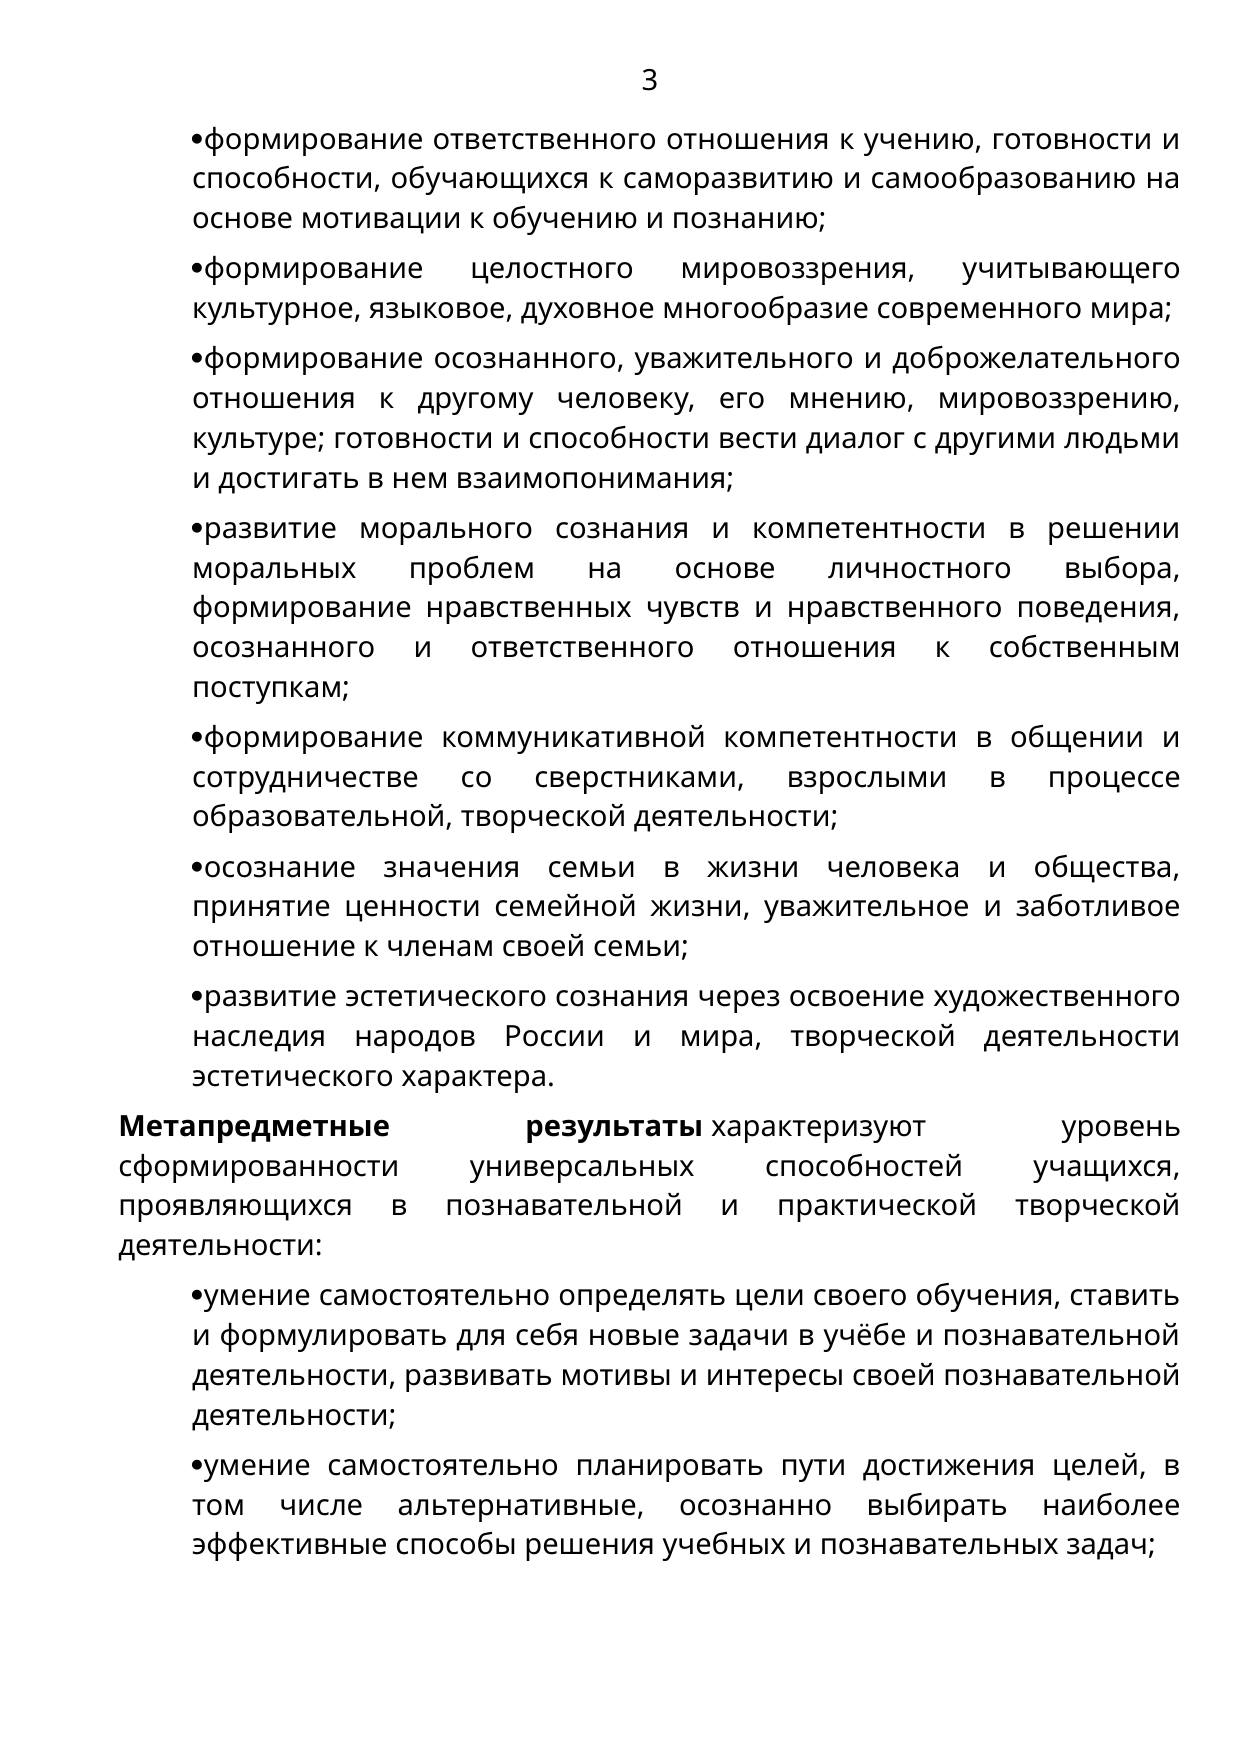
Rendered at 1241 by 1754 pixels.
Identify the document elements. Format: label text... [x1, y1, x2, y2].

list умение самостоятельно планировать пути достижения целей, в том числе альтернативные, осознанно выбирать наиболее эффективные способы решения учебных и познавательных задач; [192, 1444, 1181, 1563]
list осознание значения семьи в жизни человека и общества, принятие ценности семейной жизни, уважительное и заботливое отношение к членам своей семьи; [192, 846, 1181, 965]
list формирование ответственного отношения к учению, готовности и способности, обучающихся к саморазвитию и самообразованию на основе мотивации к обучению и познанию; [192, 118, 1181, 237]
list формирование коммуникативной компетентности в общении и сотрудничестве со сверстниками, взрослыми в процессе образовательной, творческой деятельности; [192, 716, 1181, 835]
list развитие морального сознания и компетентности в решении моральных проблем на основе личностного выбора, формирование нравственных чувств и нравственного поведения, осознанного и ответственного отношения к собственным поступкам; [192, 507, 1181, 706]
list умение самостоятельно определять цели своего обучения, ставить и формулировать для себя новые задачи в учёбе и познавательной деятельности, развивать мотивы и интересы своей познавательной деятельности; [192, 1275, 1181, 1433]
list формирование осознанного, уважительного и доброжелательного отношения к другому человеку, его мнению, мировоззрению, культуре; готовности и способности вести диалог с другими людьми и достигать в нем взаимопонимания; [192, 338, 1181, 497]
list развитие эстетического сознания через освоение художественного наследия народов России и мира, творческой деятельности эстетического характера. [192, 976, 1181, 1095]
list формирование целостного мировоззрения, учитывающего культурное, языковое, духовное многообразие современного мира; [192, 248, 1181, 327]
text Метапредметные результаты характеризуют уровень сформированности универсальных способностей учащихся, проявляющихся в познавательной и практической творческой деятельности: [118, 1105, 1181, 1264]
